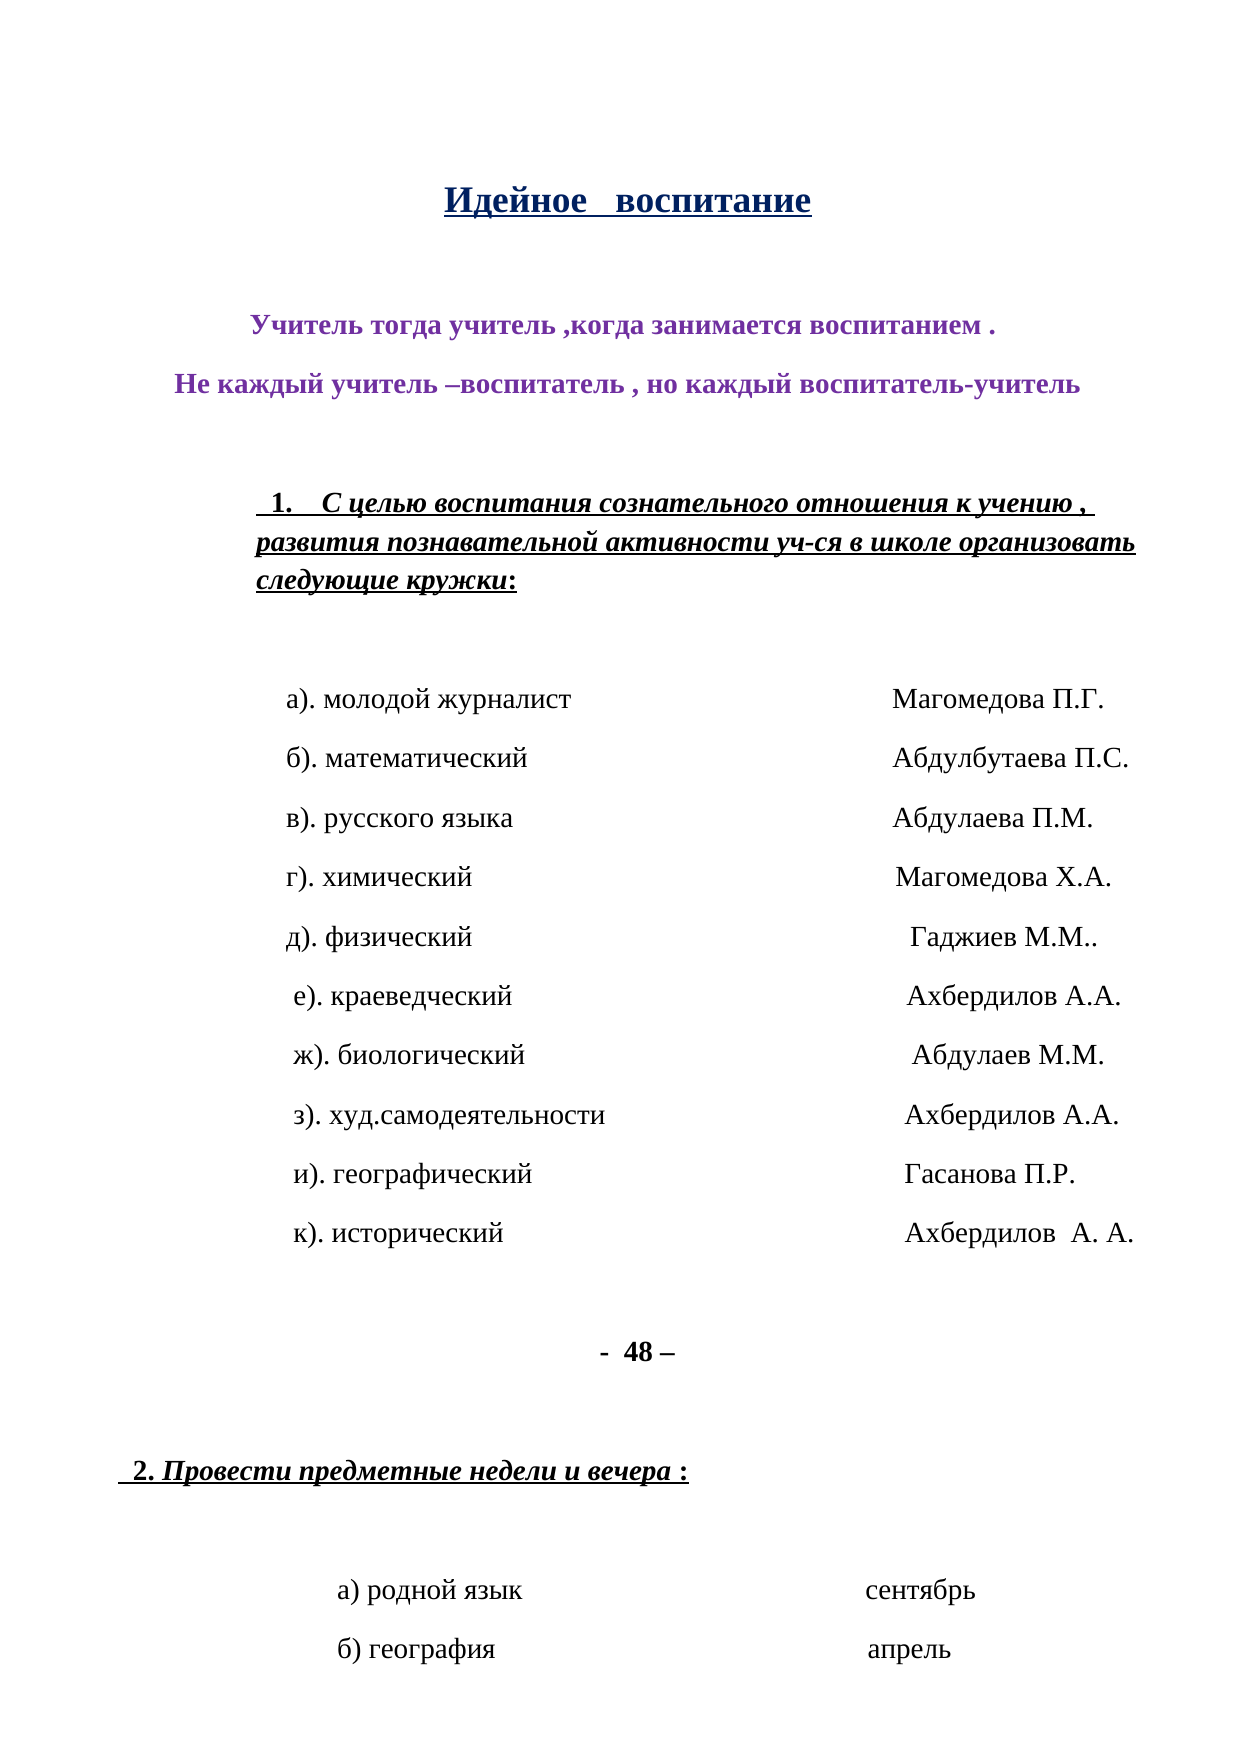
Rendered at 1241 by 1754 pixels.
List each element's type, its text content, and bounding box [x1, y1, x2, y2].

text - 48 – [118, 1334, 1137, 1368]
text а). молодой журналист Магомедова П.Г. [118, 681, 1137, 715]
text 2. Провести предметные недели и вечера : [118, 1453, 1137, 1487]
text б) география апрель [118, 1631, 1137, 1665]
text з). худ.самодеятельности Ахбердилов А.А. [118, 1097, 1137, 1130]
text д). физический Гаджиев М.М.. [118, 919, 1137, 952]
text в). русского языка Абдулаева П.М. [118, 800, 1137, 833]
text ж). биологический Абдулаев М.М. [118, 1037, 1137, 1071]
text к). исторический Ахбердилов А. А. [118, 1216, 1137, 1249]
text а) родной язык сентябрь [118, 1572, 1137, 1605]
text Учитель тогда учитель ,когда занимается воспитанием . [118, 307, 1137, 341]
text г). химический Магомедова Х.А. [118, 859, 1137, 893]
text е). краеведческий Ахбердилов А.А. [118, 978, 1137, 1012]
text Не каждый учитель –воспитатель , но каждый воспитатель-учитель [118, 367, 1137, 400]
text б). математический Абдулбутаева П.С. [118, 741, 1137, 774]
text 1. С целью воспитания сознательного отношения к учению , развития познавательной активности уч-ся в школе организовать следующие кружки: [256, 485, 1137, 596]
text и). географический Гасанова П.Р. [118, 1156, 1137, 1190]
text Идейное воспитание [118, 177, 1137, 221]
